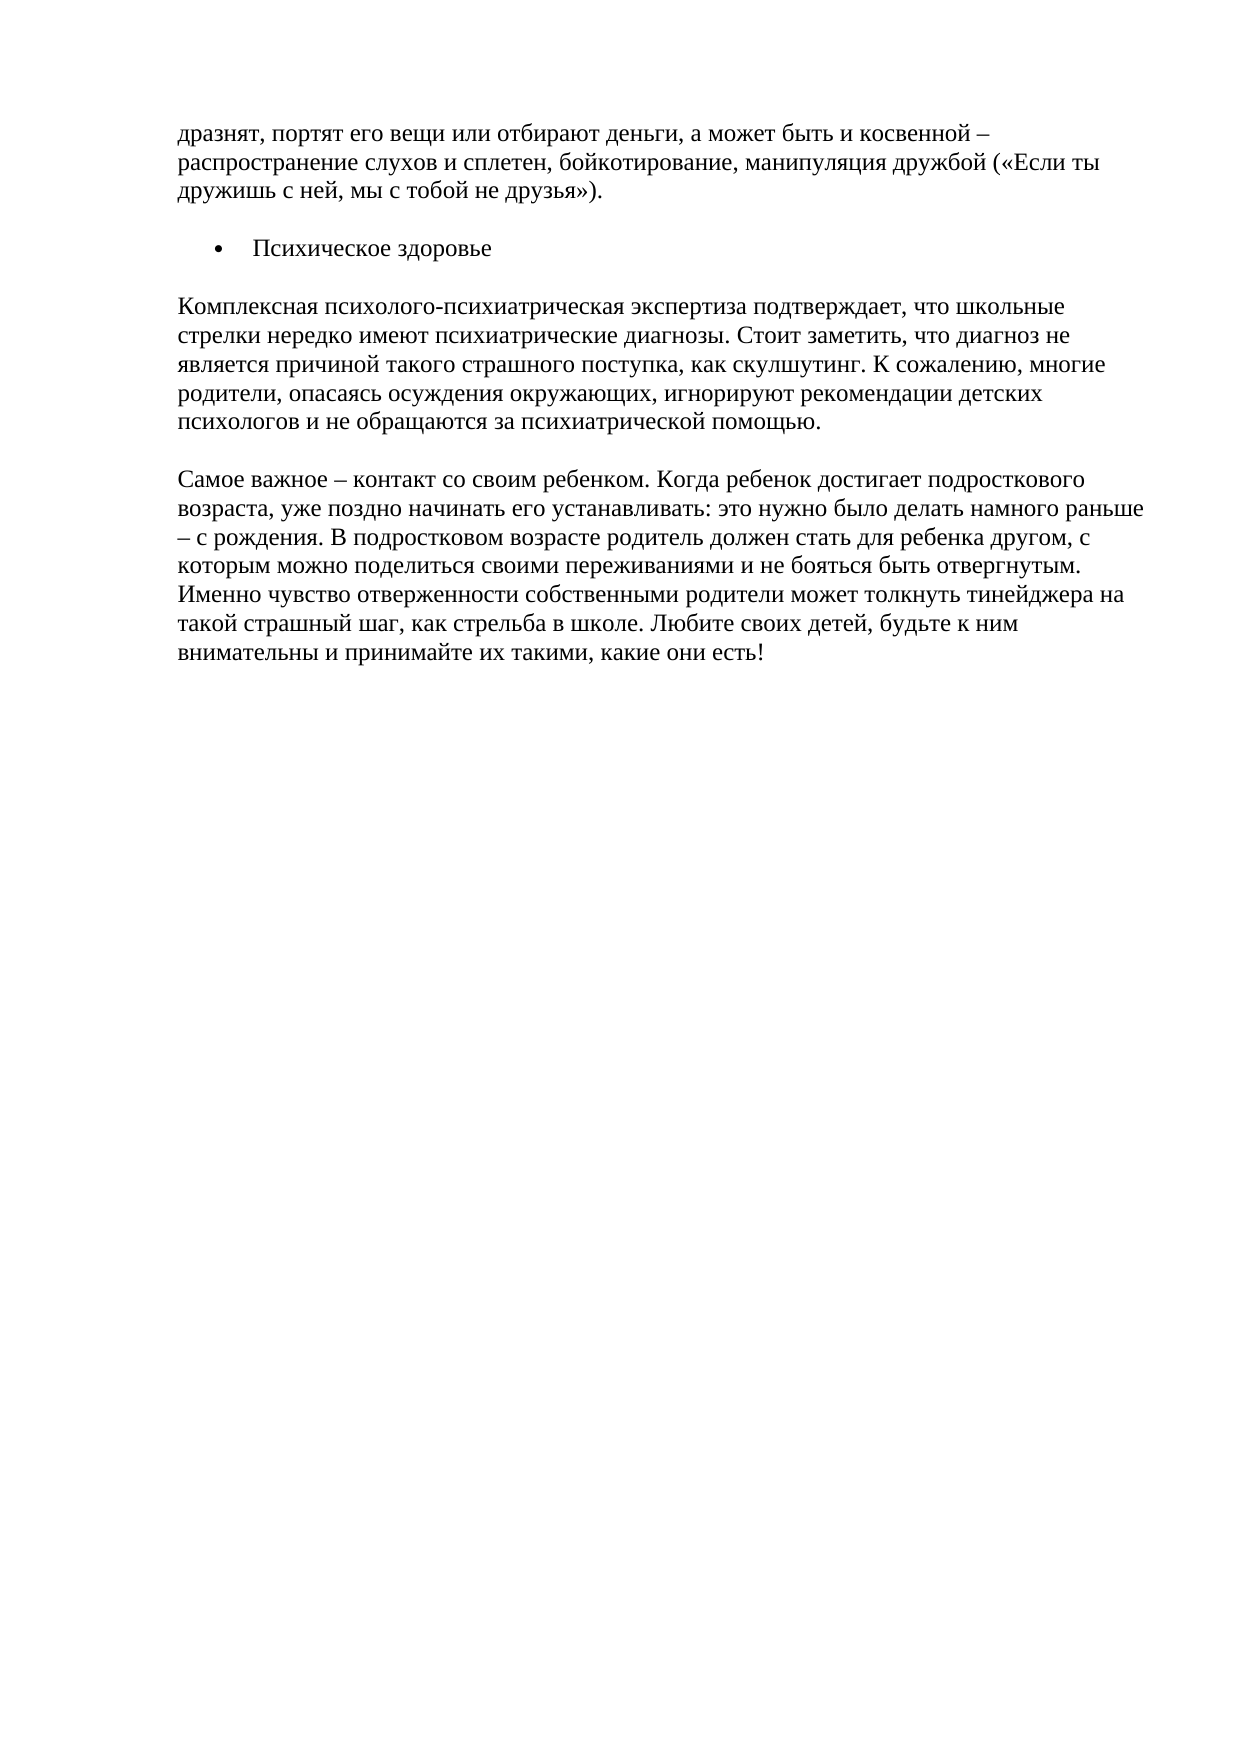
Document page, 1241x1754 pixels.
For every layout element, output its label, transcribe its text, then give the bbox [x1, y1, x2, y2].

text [177, 118, 1152, 204]
text Комплексная психолого-психиатрическая экспертиза подтверждает, что школьные стрелки нередко имеют психиатрические диагнозы. Стоит заметить, что диагноз не является причиной такого страшного поступка, как скулшутинг. К сожалению, многие родители, опасаясь осуждения окружающих, игнорируют рекомендации детских психологов и не обращаются за психиатрической помощью. [177, 291, 1152, 435]
text Самое важное – контакт со своим ребенком. Когда ребенок достигает подросткового возраста, уже поздно начинать его устанавливать: это нужно было делать намного раньше – с рождения. В подростковом возрасте родитель должен стать для ребенка другом, с которым можно поделиться своими переживаниями и не бояться быть отвергнутым. Именно чувство отверженности собственными родители может толкнуть тинейджера на такой страшный шаг, как стрельба в школе. Любите своих детей, будьте к ним внимательны и принимайте их такими, какие они есть! [177, 464, 1152, 666]
list Психическое здоровье [215, 233, 1152, 262]
